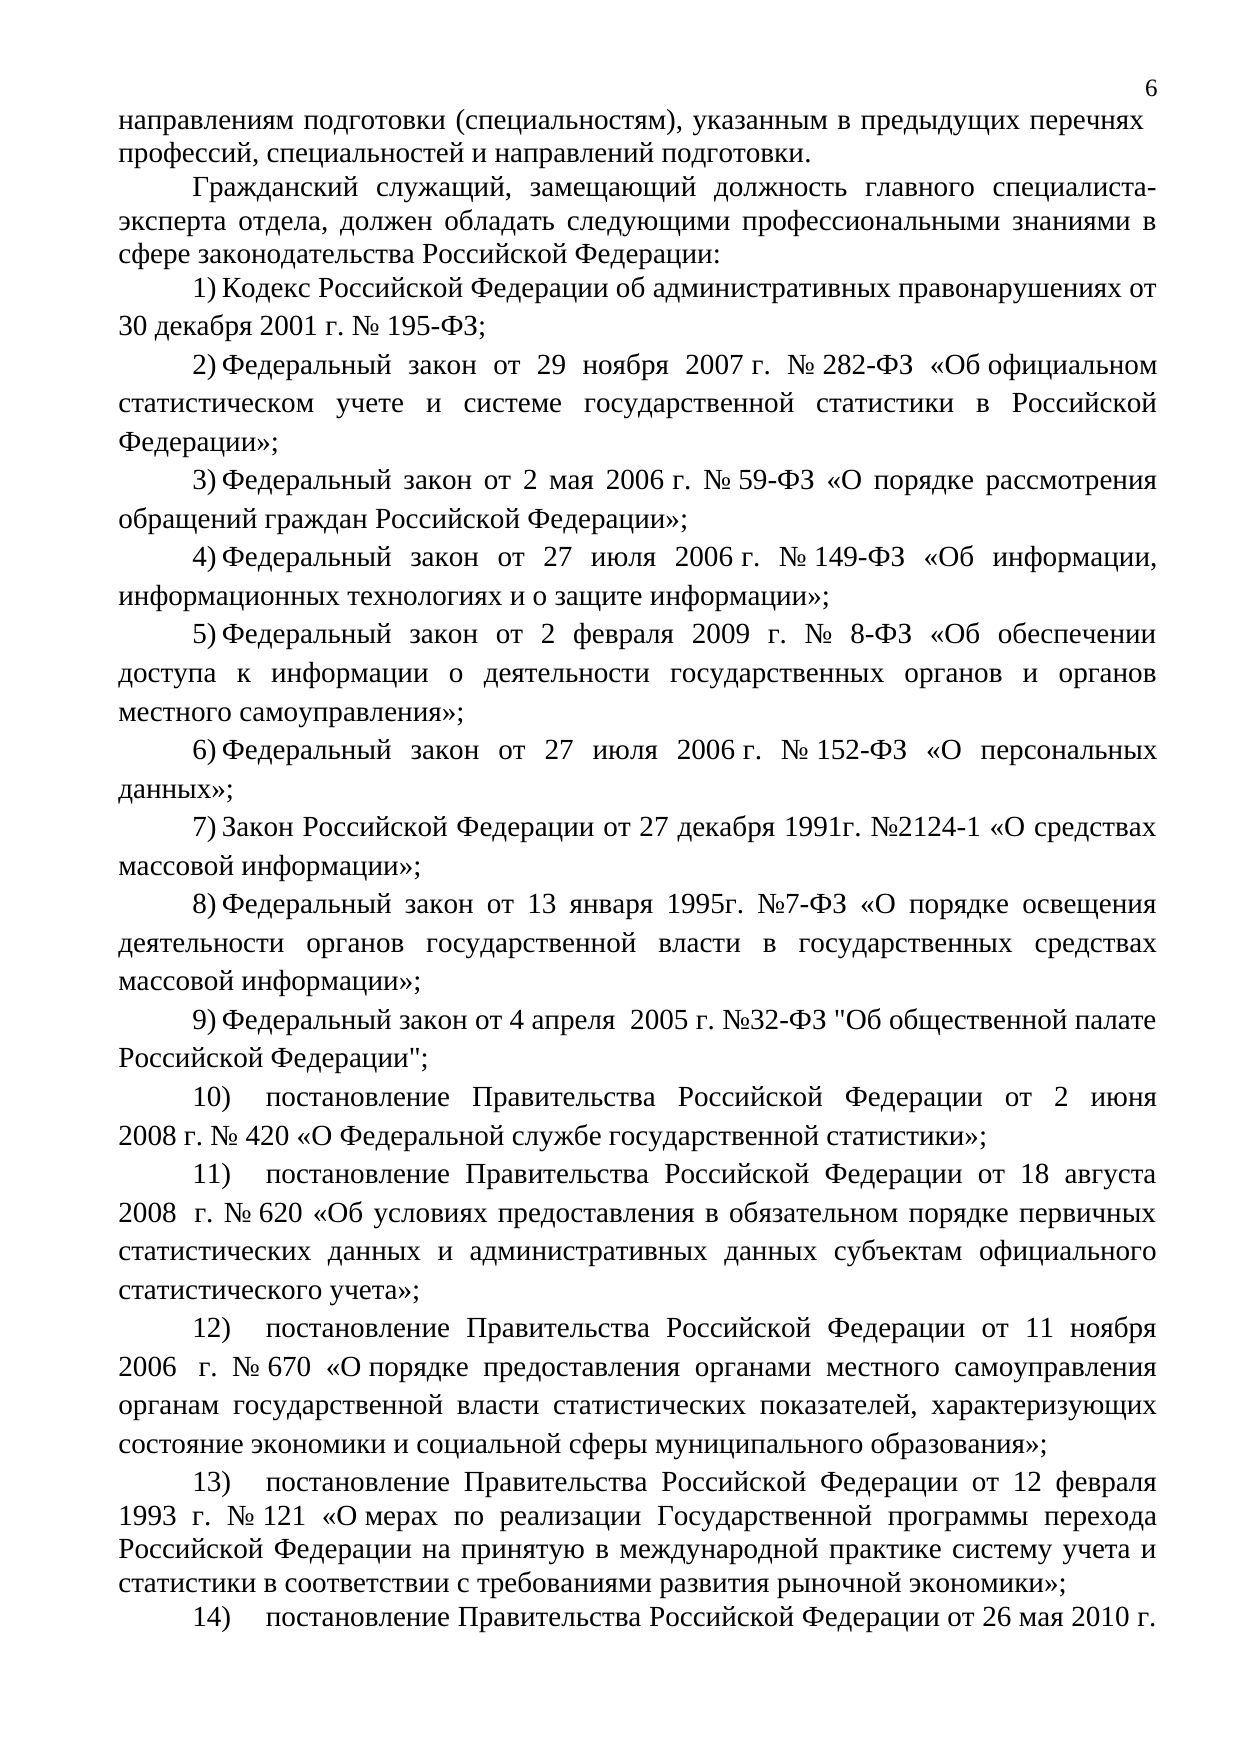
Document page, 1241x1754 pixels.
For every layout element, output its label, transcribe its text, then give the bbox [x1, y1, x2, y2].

list Федеральный закон от 2 февраля . № 8-ФЗ «Об обеспечении доступа к информации о деятельности государственных органов и органов местного самоуправления»; [118, 617, 1157, 727]
list постановление Правительства Российской Федерации от 2 июня 2008 г. № 420 «О Федеральной службе государственной статистики»; [118, 1079, 1157, 1151]
list Закон Российской Федерации от 27 декабря 1991г. №2124-1 «О средствах массовой информации»; [118, 809, 1157, 881]
list Федеральный закон от 27 июля 2006 г. № 149-ФЗ «Об информации, информационных технологиях и о защите информации»; [118, 539, 1157, 612]
list постановление Правительства Российской Федерации от 11 ноября 2006 г. № 670 «О порядке предоставления органами местного самоуправления органам государственной власти статистических показателей, характеризующих состояние экономики и социальной сферы муниципального образования»; [118, 1310, 1157, 1459]
list Федеральный закон от 29 ноября . № 282-ФЗ «Об официальном статистическом учете и системе государственной статистики в Российской Федерации»; [118, 347, 1157, 457]
list Федеральный закон от 13 января 1995г. №7-ФЗ «О порядке освещения деятельности органов государственной власти в государственных средствах массовой информации»; [118, 886, 1157, 997]
text Гражданский служащий, замещающий должность главного специалиста-эксперта отдела, должен обладать следующими профессиональными знаниями в сфере законодательства Российской Федерации: [118, 169, 1157, 270]
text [118, 102, 1157, 169]
list Федеральный закон от 27 июля . № 152-ФЗ «О персональных данных»; [118, 732, 1157, 804]
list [118, 1599, 1157, 1671]
list Федеральный закон от 4 апреля 2005 г. №32-ФЗ "Об общественной палате Российской Федерации"; [118, 1002, 1157, 1074]
list Федеральный закон от 2 мая 2006 г. № 59-ФЗ «О порядке рассмотрения обращений граждан Российской Федерации»; [118, 462, 1157, 534]
list постановление Правительства Российской Федерации от 18 августа 2008 г. № 620 «Об условиях предоставления в обязательном порядке первичных статистических данных и административных данных субъектам официального статистического учета»; [118, 1156, 1157, 1305]
list постановление Правительства Российской Федерации от 12 февраля . № 121 «О мерах по реализации Государственной программы перехода Российской Федерации на принятую в международной практике систему учета и статистики в соответствии с требованиями развития рыночной экономики»; [118, 1464, 1157, 1599]
list Кодекс Российской Федерации об административных правонарушениях от 30 декабря . № 195-ФЗ; [118, 270, 1157, 342]
